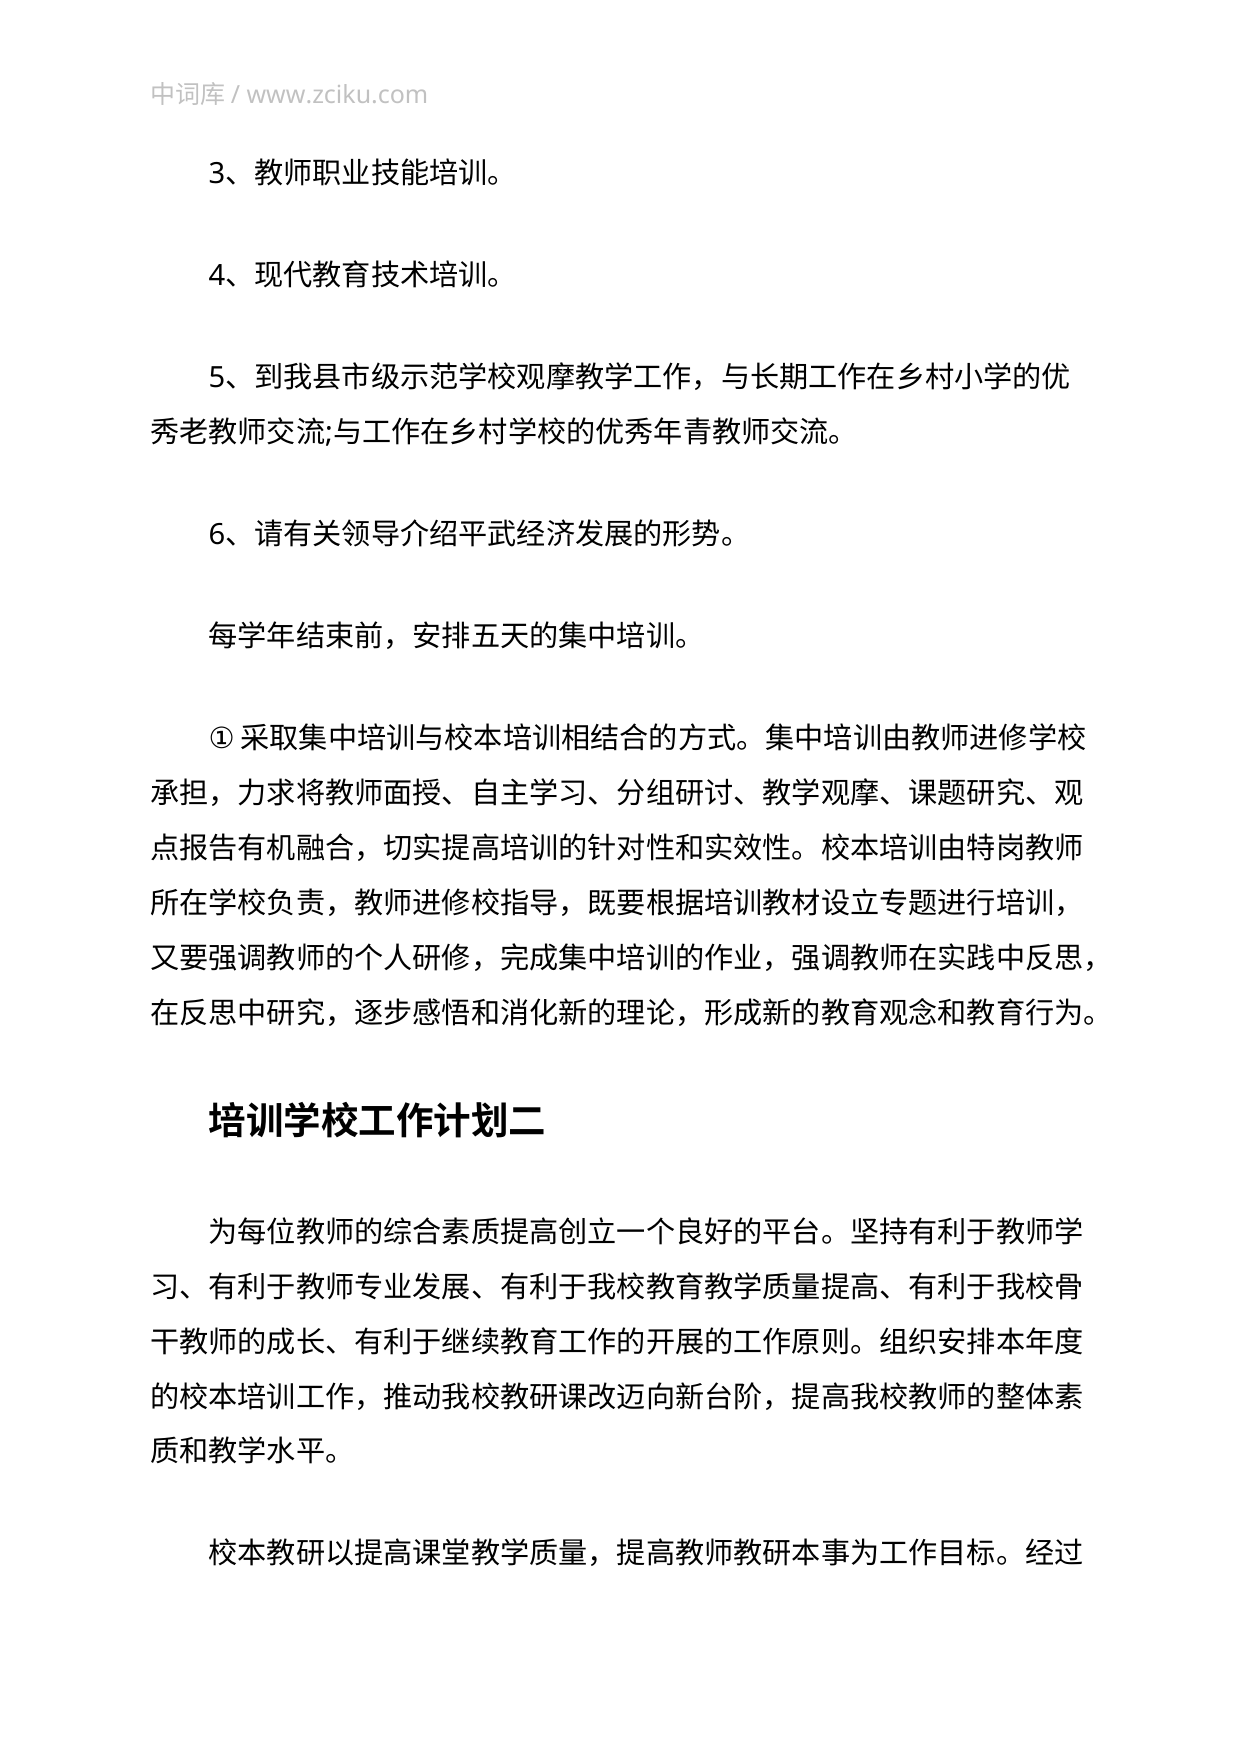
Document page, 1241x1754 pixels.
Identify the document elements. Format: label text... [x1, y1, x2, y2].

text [150, 1530, 1090, 1572]
text 培训学校工作计划二 [150, 1091, 1090, 1145]
text 3、教师职业技能培训。 [150, 150, 1090, 192]
text 6、请有关领导介绍平武经济发展的形势。 [150, 511, 1090, 553]
text 5、到我县市级示范学校观摩教学工作，与长期工作在乡村小学的优秀老教师交流;与工作在乡村学校的优秀年青教师交流。 [150, 354, 1090, 451]
text 为每位教师的综合素质提高创立一个良好的平台。坚持有利于教师学习、有利于教师专业发展、有利于我校教育教学质量提高、有利于我校骨干教师的成长、有利于继续教育工作的开展的工作原则。组织安排本年度的校本培训工作，推动我校教研课改迈向新台阶，提高我校教师的整体素质和教学水平。 [150, 1208, 1090, 1470]
text 每学年结束前，安排五天的集中培训。 [150, 613, 1090, 655]
text ①采取集中培训与校本培训相结合的方式。集中培训由教师进修学校承担，力求将教师面授、自主学习、分组研讨、教学观摩、课题研究、观点报告有机融合，切实提高培训的针对性和实效性。校本培训由特岗教师所在学校负责，教师进修校指导，既要根据培训教材设立专题进行培训，又要强调教师的个人研修，完成集中培训的作业，强调教师在实践中反思，在反思中研究，逐步感悟和消化新的理论，形成新的教育观念和教育行为。 [150, 715, 1090, 1032]
text 4、现代教育技术培训。 [150, 252, 1090, 294]
